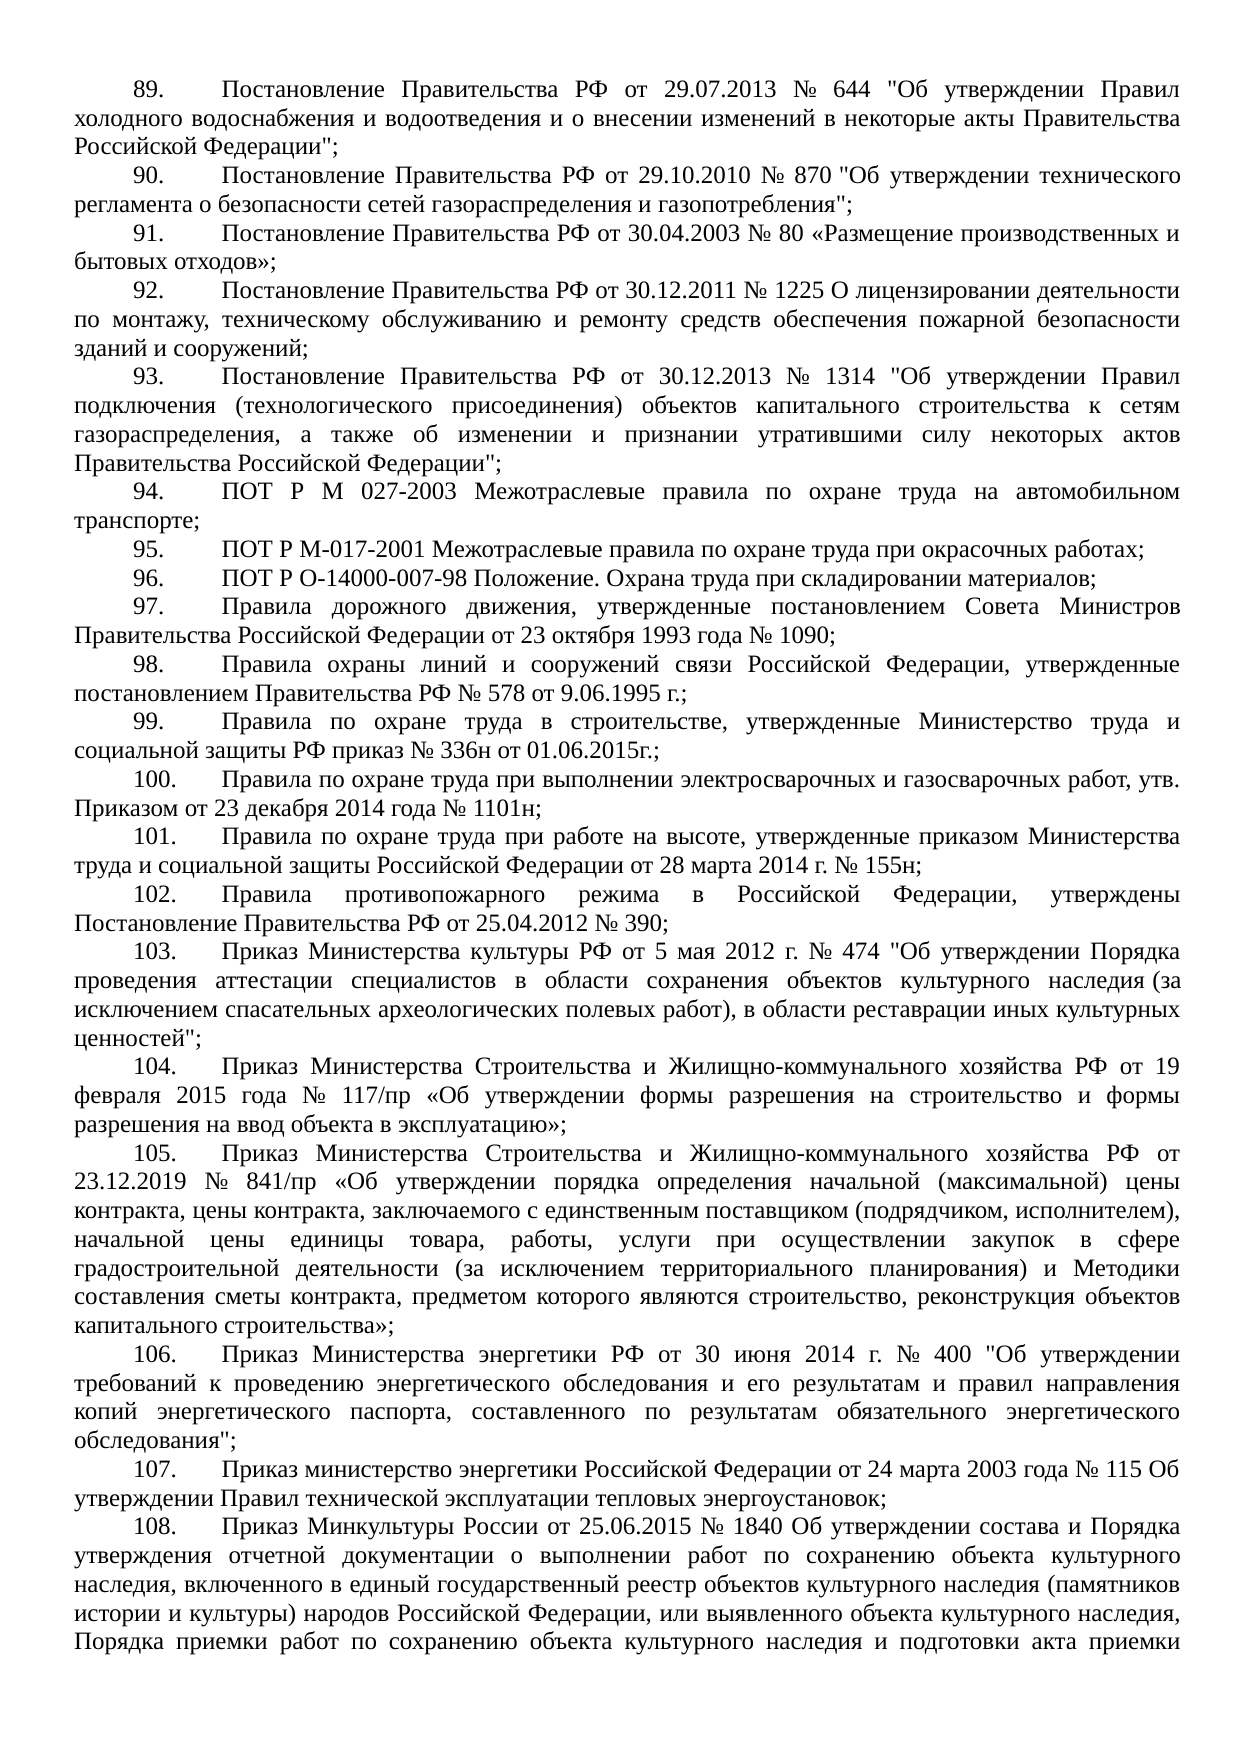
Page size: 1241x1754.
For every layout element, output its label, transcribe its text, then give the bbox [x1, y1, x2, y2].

list Постановление Правительства РФ от 30.12.2013 № 1314 "Об утверждении Правил подключения (технологического присоединения) объектов капитального строительства к сетям газораспределения, а также об изменении и признании утратившими силу некоторых актов Правительства Российской Федерации"; [74, 361, 1181, 476]
list ПОТ Р М 027-2003 Межотраслевые правила по охране труда на автомобильном транспорте; [74, 476, 1181, 534]
list Правила охраны линий и сооружений связи Российской Федерации, утвержденные постановлением Правительства РФ № 578 от 9.06.1995 г.; [74, 649, 1181, 706]
list Правила противопожарного режима в Российской Федерации, утверждены Постановление Правительства РФ от 25.04.2012 № 390; [74, 879, 1181, 936]
list Постановление Правительства РФ от 29.07.2013 № 644 "Об утверждении Правил холодного водоснабжения и водоотведения и о внесении изменений в некоторые акты Правительства Российской Федерации"; [74, 74, 1181, 160]
list Приказ Министерства культуры РФ от 5 мая 2012 г. № 474 "Об утверждении Порядка проведения аттестации специалистов в области сохранения объектов культурного наследия (за исключением спасательных археологических полевых работ), в области реставрации иных культурных ценностей"; [74, 936, 1181, 1051]
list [74, 1511, 1181, 1655]
list ПОТ Р О-14000-007-98 Положение. Охрана труда при складировании материалов; [74, 563, 1181, 591]
list Постановление Правительства РФ от 29.10.2010 № 870 "Об утверждении технического регламента о безопасности сетей газораспределения и газопотребления"; [74, 160, 1181, 218]
list ПОТ Р М-017-2001 Межотраслевые правила по охране труда при окрасочных работах; [74, 534, 1181, 563]
list Постановление Правительства РФ от 30.04.2003 № 80 «Размещение производственных и бытовых отходов»; [74, 218, 1181, 275]
list Правила по охране труда в строительстве, утвержденные Министерство труда и социальной защиты РФ приказ № 336н от 01.06.2015г.; [74, 706, 1181, 764]
list Приказ министерство энергетики Российской Федерации от 24 марта 2003 года № 115 Об утверждении Правил технической эксплуатации тепловых энергоустановок; [74, 1454, 1181, 1511]
list Правила по охране труда при выполнении электросварочных и газосварочных работ, утв. Приказом от 23 декабря 2014 года № 1101н; [74, 764, 1181, 821]
list Приказ Министерства энергетики РФ от 30 июня 2014 г. № 400 "Об утверждении требований к проведению энергетического обследования и его результатам и правил направления копий энергетического паспорта, составленного по результатам обязательного энергетического обследования"; [74, 1339, 1181, 1454]
list Приказ Министерства Строительства и Жилищно-коммунального хозяйства РФ от 23.12.2019 № 841/пр «Об утверждении порядка определения начальной (максимальной) цены контракта, цены контракта, заключаемого с единственным поставщиком (подрядчиком, исполнителем), начальной цены единицы товара, работы, услуги при осуществлении закупок в сфере градостроительной деятельности (за исключением территориального планирования) и Методики составления сметы контракта, предметом которого являются строительство, реконструкция объектов капитального строительства»; [74, 1138, 1181, 1339]
list Правила дорожного движения, утвержденные постановлением Совета Министров Правительства Российской Федерации от 23 октября 1993 года № 1090; [74, 591, 1181, 649]
list Приказ Министерства Строительства и Жилищно-коммунального хозяйства РФ от 19 февраля 2015 года № 117/пр «Об утверждении формы разрешения на строительство и формы разрешения на ввод объекта в эксплуатацию»; [74, 1051, 1181, 1138]
list Постановление Правительства РФ от 30.12.2011 № 1225 О лицензировании деятельности по монтажу, техническому обслуживанию и ремонту средств обеспечения пожарной безопасности зданий и сооружений; [74, 275, 1181, 361]
list Правила по охране труда при работе на высоте, утвержденные приказом Министерства труда и социальной защиты Российской Федерации от 28 марта 2014 г. № 155н; [74, 821, 1181, 879]
